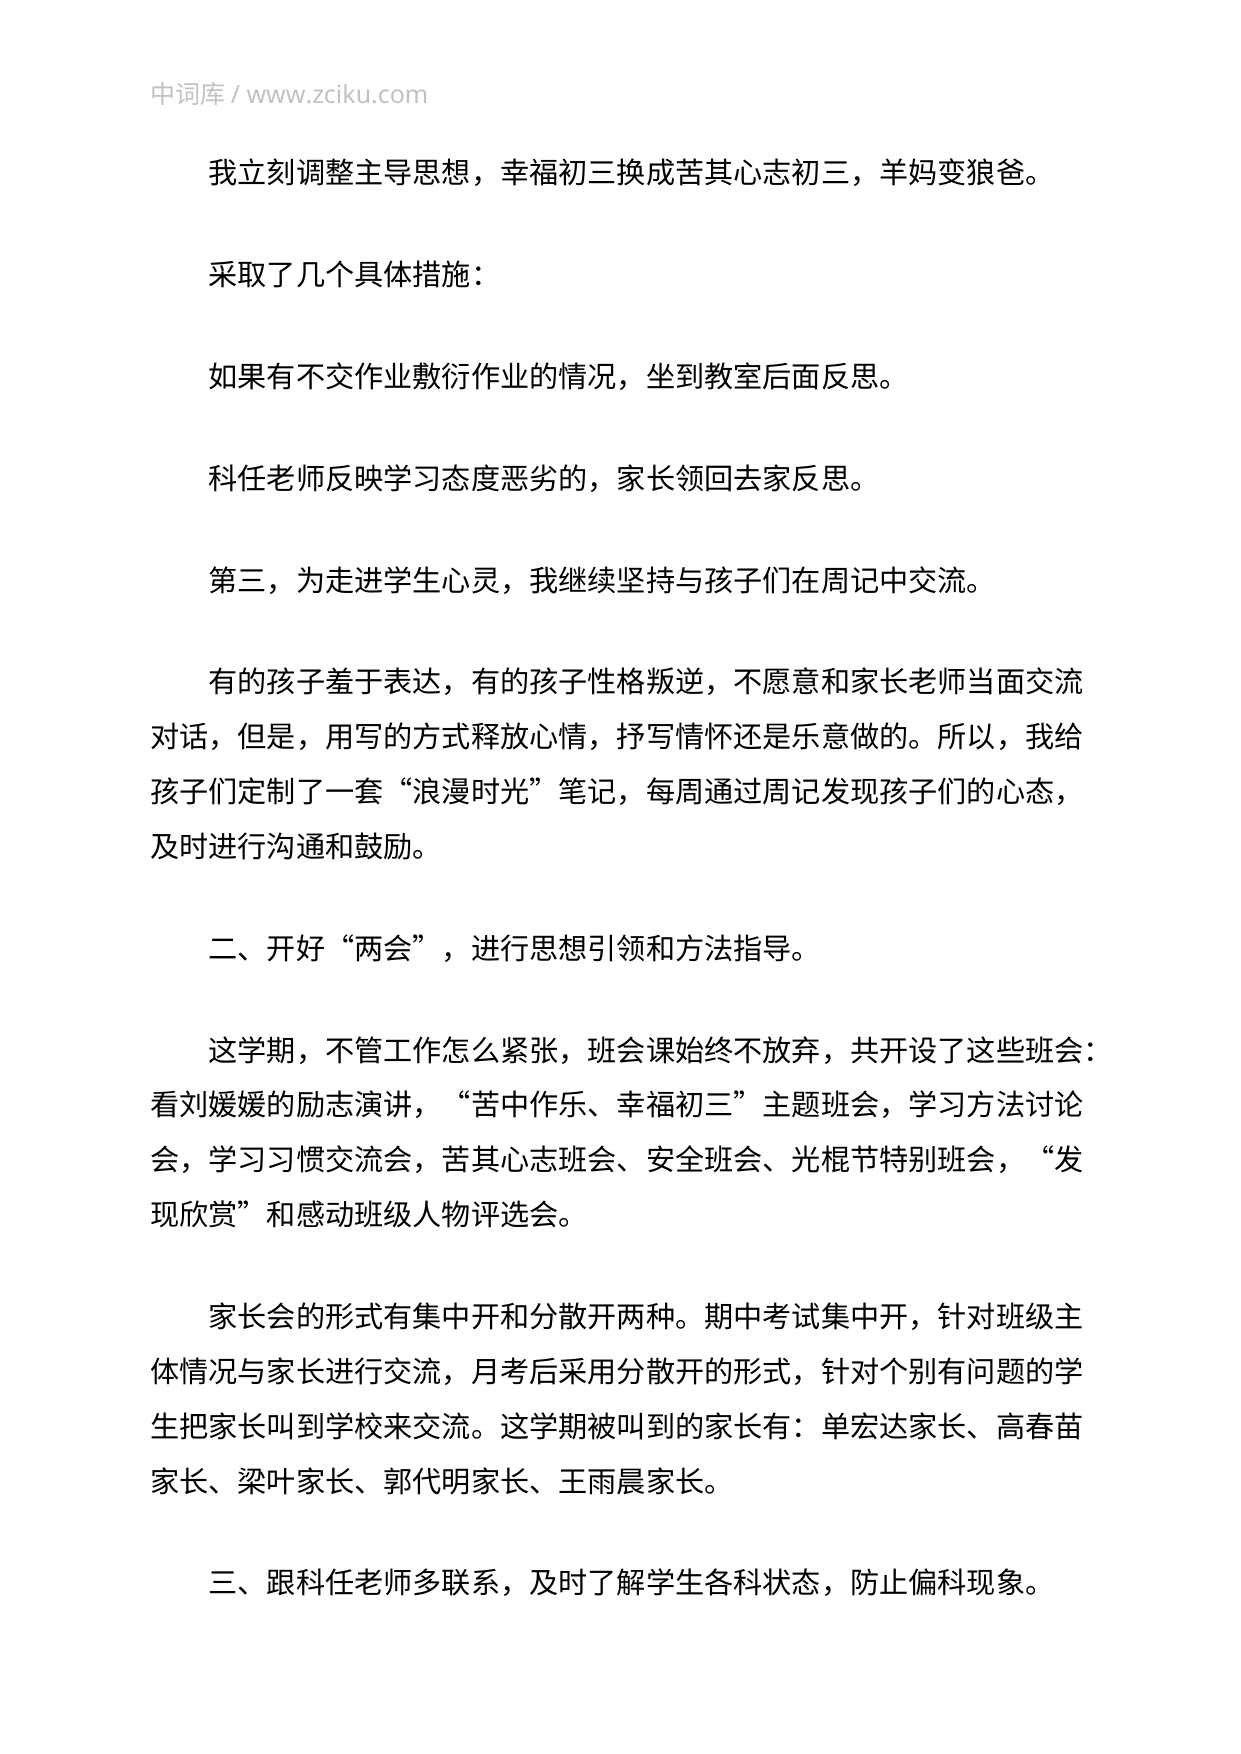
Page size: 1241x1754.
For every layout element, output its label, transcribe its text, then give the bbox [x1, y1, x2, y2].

text 有的孩子羞于表达，有的孩子性格叛逆，不愿意和家长老师当面交流对话，但是，用写的方式释放心情，抒写情怀还是乐意做的。所以，我给孩子们定制了一套“浪漫时光”笔记，每周通过周记发现孩子们的心态，及时进行沟通和鼓励。 [150, 659, 1090, 866]
text 二、开好“两会”，进行思想引领和方法指导。 [150, 925, 1090, 968]
text 我立刻调整主导思想，幸福初三换成苦其心志初三，羊妈变狼爸。 [150, 150, 1090, 192]
text 采取了几个具体措施： [150, 252, 1090, 294]
text 第三，为走进学生心灵，我继续坚持与孩子们在周记中交流。 [150, 557, 1090, 599]
text 如果有不交作业敷衍作业的情况，坐到教室后面反思。 [150, 353, 1090, 396]
text 这学期，不管工作怎么紧张，班会课始终不放弃，共开设了这些班会：看刘媛媛的励志演讲，“苦中作乐、幸福初三”主题班会，学习方法讨论会，学习习惯交流会，苦其心志班会、安全班会、光棍节特别班会，“发现欣赏”和感动班级人物评选会。 [150, 1027, 1090, 1234]
text 科任老师反映学习态度恶劣的，家长领回去家反思。 [150, 455, 1090, 498]
text 家长会的形式有集中开和分散开两种。期中考试集中开，针对班级主体情况与家长进行交流，月考后采用分散开的形式，针对个别有问题的学生把家长叫到学校来交流。这学期被叫到的家长有：单宏达家长、高春苗家长、梁叶家长、郭代明家长、王雨晨家长。 [150, 1293, 1090, 1501]
text 三、跟科任老师多联系，及时了解学生各科状态，防止偏科现象。 [150, 1560, 1090, 1602]
